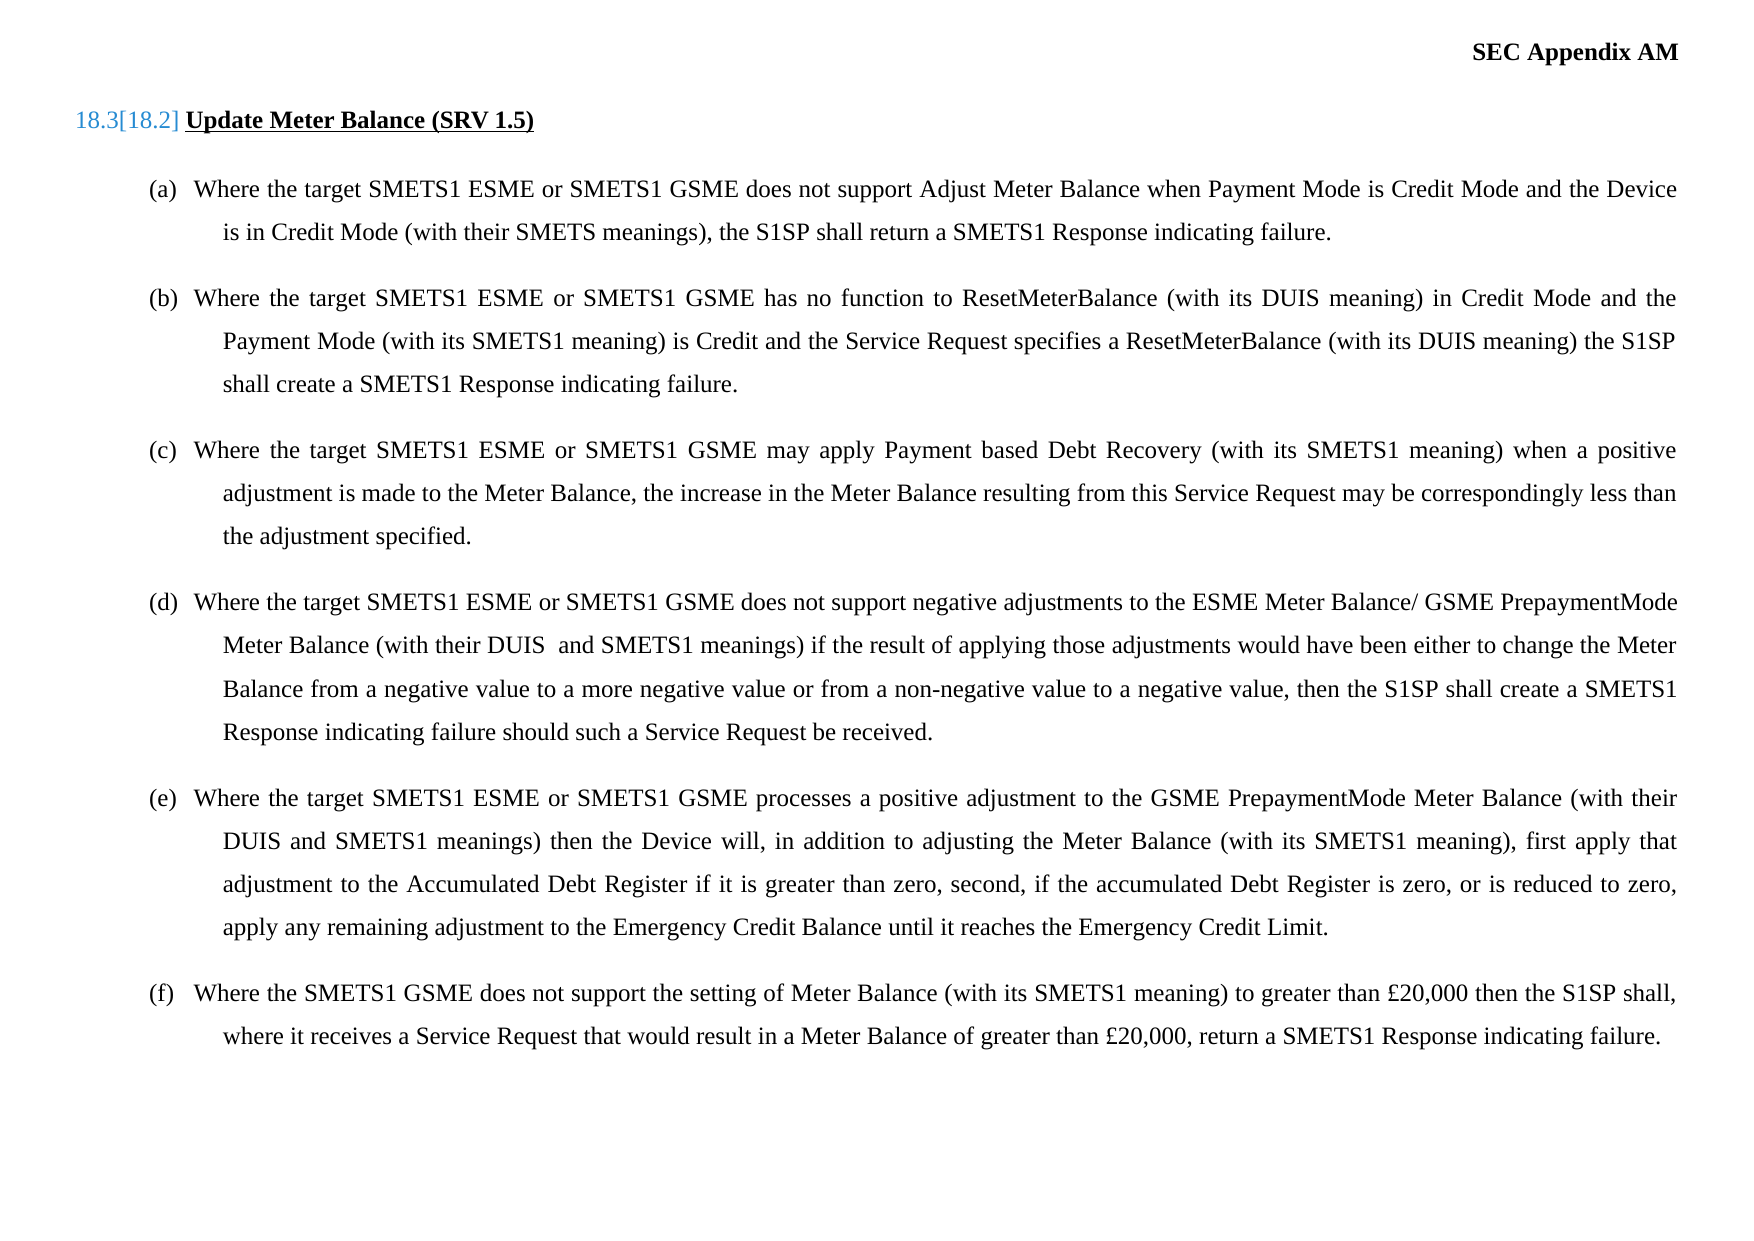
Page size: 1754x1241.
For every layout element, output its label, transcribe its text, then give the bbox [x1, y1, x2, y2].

subtitle Where the target SMETS1 ESME or SMETS1 GSME has no function to ResetMeterBalance (with its DUIS meaning) in Credit Mode and the Payment Mode (with its SMETS1 meaning) is Credit and the Service Request specifies a ResetMeterBalance (with its DUIS meaning) the S1SP shall create a SMETS1 Response indicating failure. [149, 283, 1679, 398]
subtitle Where the target SMETS1 ESME or SMETS1 GSME may apply Payment based Debt Recovery (with its SMETS1 meaning) when a positive adjustment is made to the Meter Balance, the increase in the Meter Balance resulting from this Service Request may be correspondingly less than the adjustment specified. [149, 435, 1679, 550]
subtitle Where the target SMETS1 ESME or SMETS1 GSME does not support Adjust Meter Balance when Payment Mode is Credit Mode and the Device is in Credit Mode (with their SMETS meanings), the S1SP shall return a SMETS1 Response indicating failure. [149, 174, 1679, 246]
subtitle Where the target SMETS1 ESME or SMETS1 GSME processes a positive adjustment to the GSME PrepaymentMode Meter Balance (with their DUIS and SMETS1 meanings) then the Device will, in addition to adjusting the Meter Balance (with its SMETS1 meaning), first apply that adjustment to the Accumulated Debt Register if it is greater than zero, second, if the accumulated Debt Register is zero, or is reduced to zero, apply any remaining adjustment to the Emergency Credit Balance until it reaches the Emergency Credit Limit. [149, 783, 1679, 941]
subtitle Update Meter Balance (SRV 1.5) [75, 106, 1679, 134]
subtitle Where the SMETS1 GSME does not support the setting of Meter Balance (with its SMETS1 meaning) to greater than £20,000 then the S1SP shall, where it receives a Service Request that would result in a Meter Balance of greater than £20,000, return a SMETS1 Response indicating failure. [149, 978, 1679, 1050]
subtitle Where the target SMETS1 ESME or SMETS1 GSME does not support negative adjustments to the ESME Meter Balance/ GSME PrepaymentMode Meter Balance (with their DUIS and SMETS1 meanings) if the result of applying those adjustments would have been either to change the Meter Balance from a negative value to a more negative value or from a non-negative value to a negative value, then the S1SP shall create a SMETS1 Response indicating failure should such a Service Request be received. [149, 587, 1679, 746]
